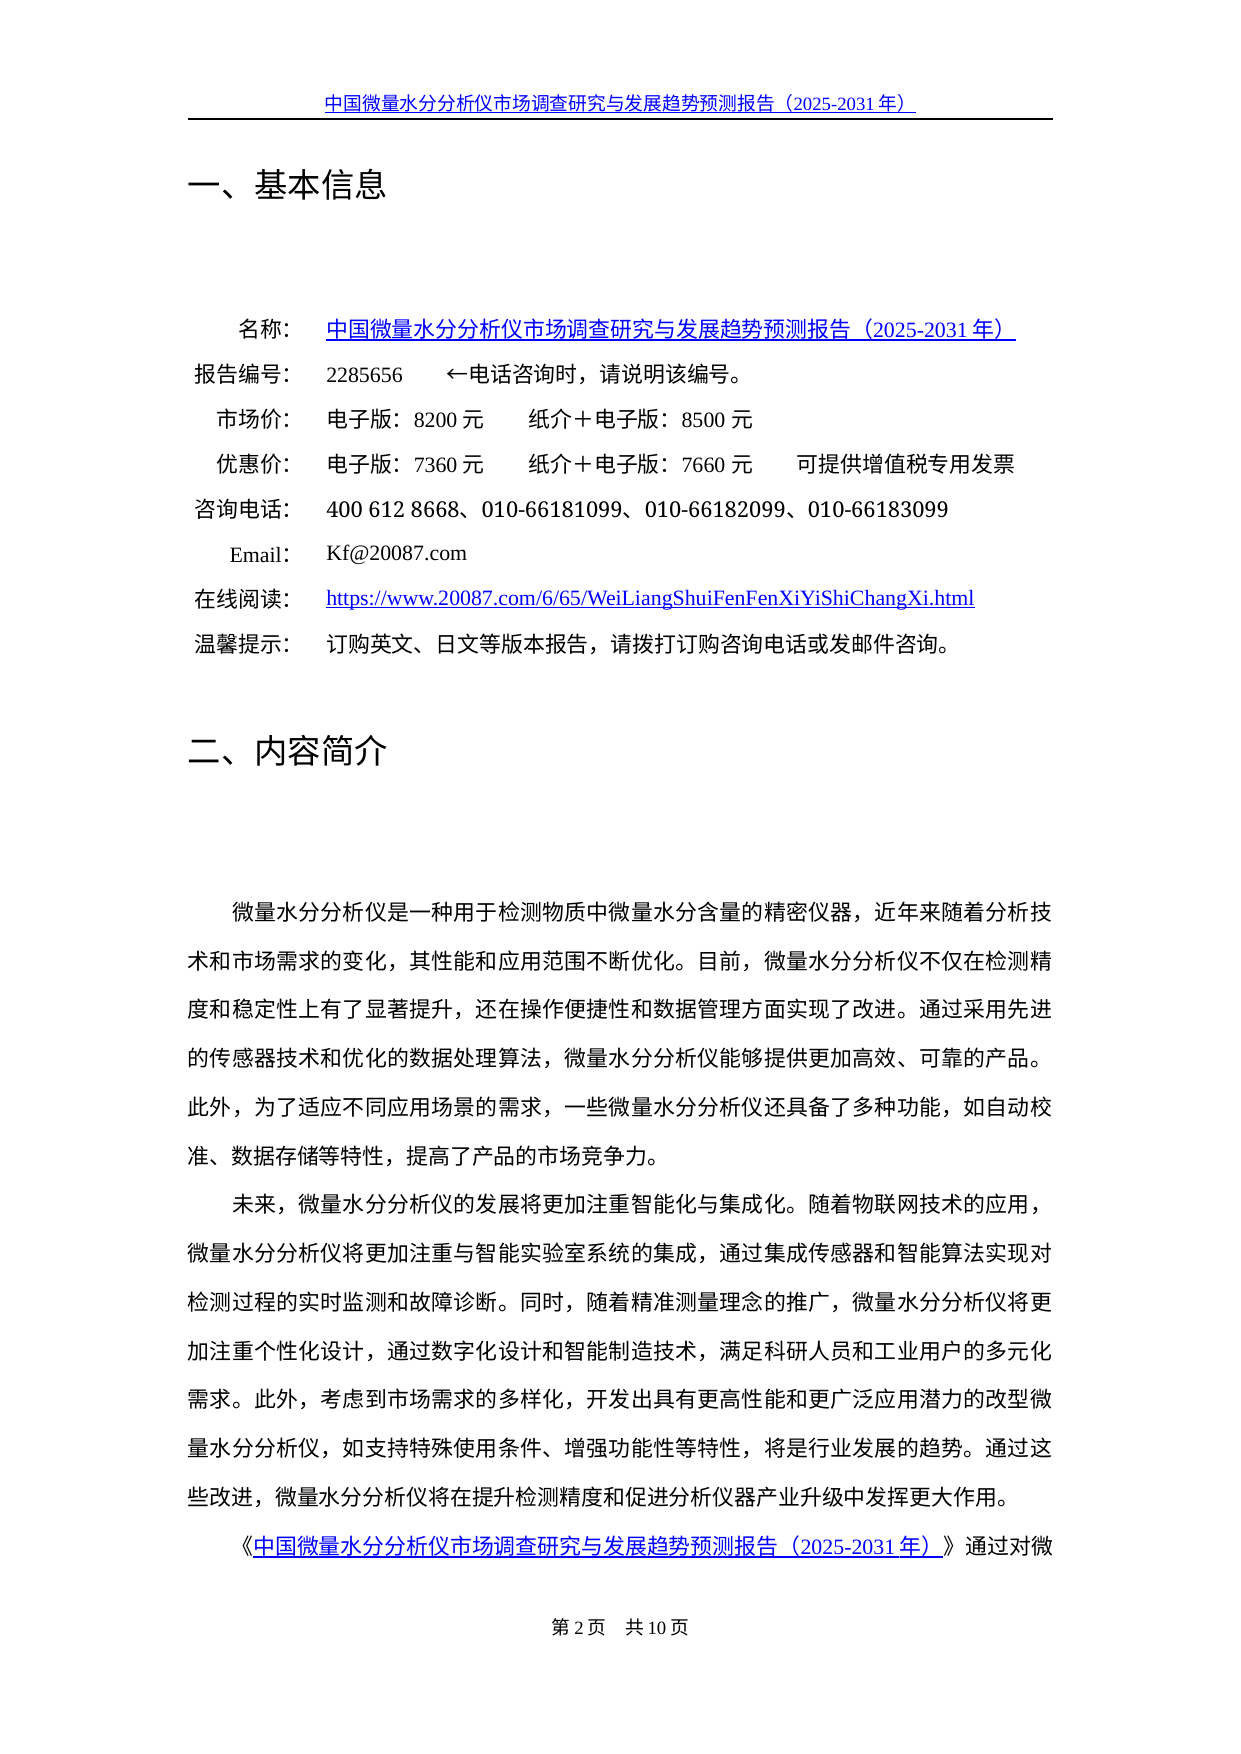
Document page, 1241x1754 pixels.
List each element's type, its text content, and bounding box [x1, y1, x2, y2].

table_header 名称： [167, 312, 315, 357]
table_cell 订购英文、日文等版本报告，请拨打订购咨询电话或发邮件咨询。 [315, 627, 1073, 672]
table_cell [315, 582, 1073, 627]
table_cell 400 612 8668、010-66181099、010-66182099、010-66183099 [315, 492, 1073, 537]
table_cell Kf@20087.com [315, 537, 1073, 582]
title 一、基本信息 [187, 150, 1053, 215]
table_cell 在线阅读： [167, 582, 315, 627]
table_cell 咨询电话： [167, 492, 315, 537]
table_cell 市场价： [167, 402, 315, 447]
table_cell 优惠价： [167, 447, 315, 492]
table_cell 2285656 ←电话咨询时，请说明该编号。 [315, 357, 1073, 402]
table_cell Email： [167, 537, 315, 582]
title 二、内容简介 [187, 717, 1053, 782]
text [187, 894, 1053, 1561]
table_cell 电子版：8200 元 纸介＋电子版：8500 元 [315, 402, 1073, 447]
table_cell 报告编号： [167, 357, 315, 402]
table_header 中国微量水分分析仪市场调查研究与发展趋势预测报告（2025-2031年） [315, 312, 1073, 357]
table_cell 温馨提示： [167, 627, 315, 672]
table_cell 电子版：7360 元 纸介＋电子版：7660 元 可提供增值税专用发票 [315, 447, 1073, 492]
